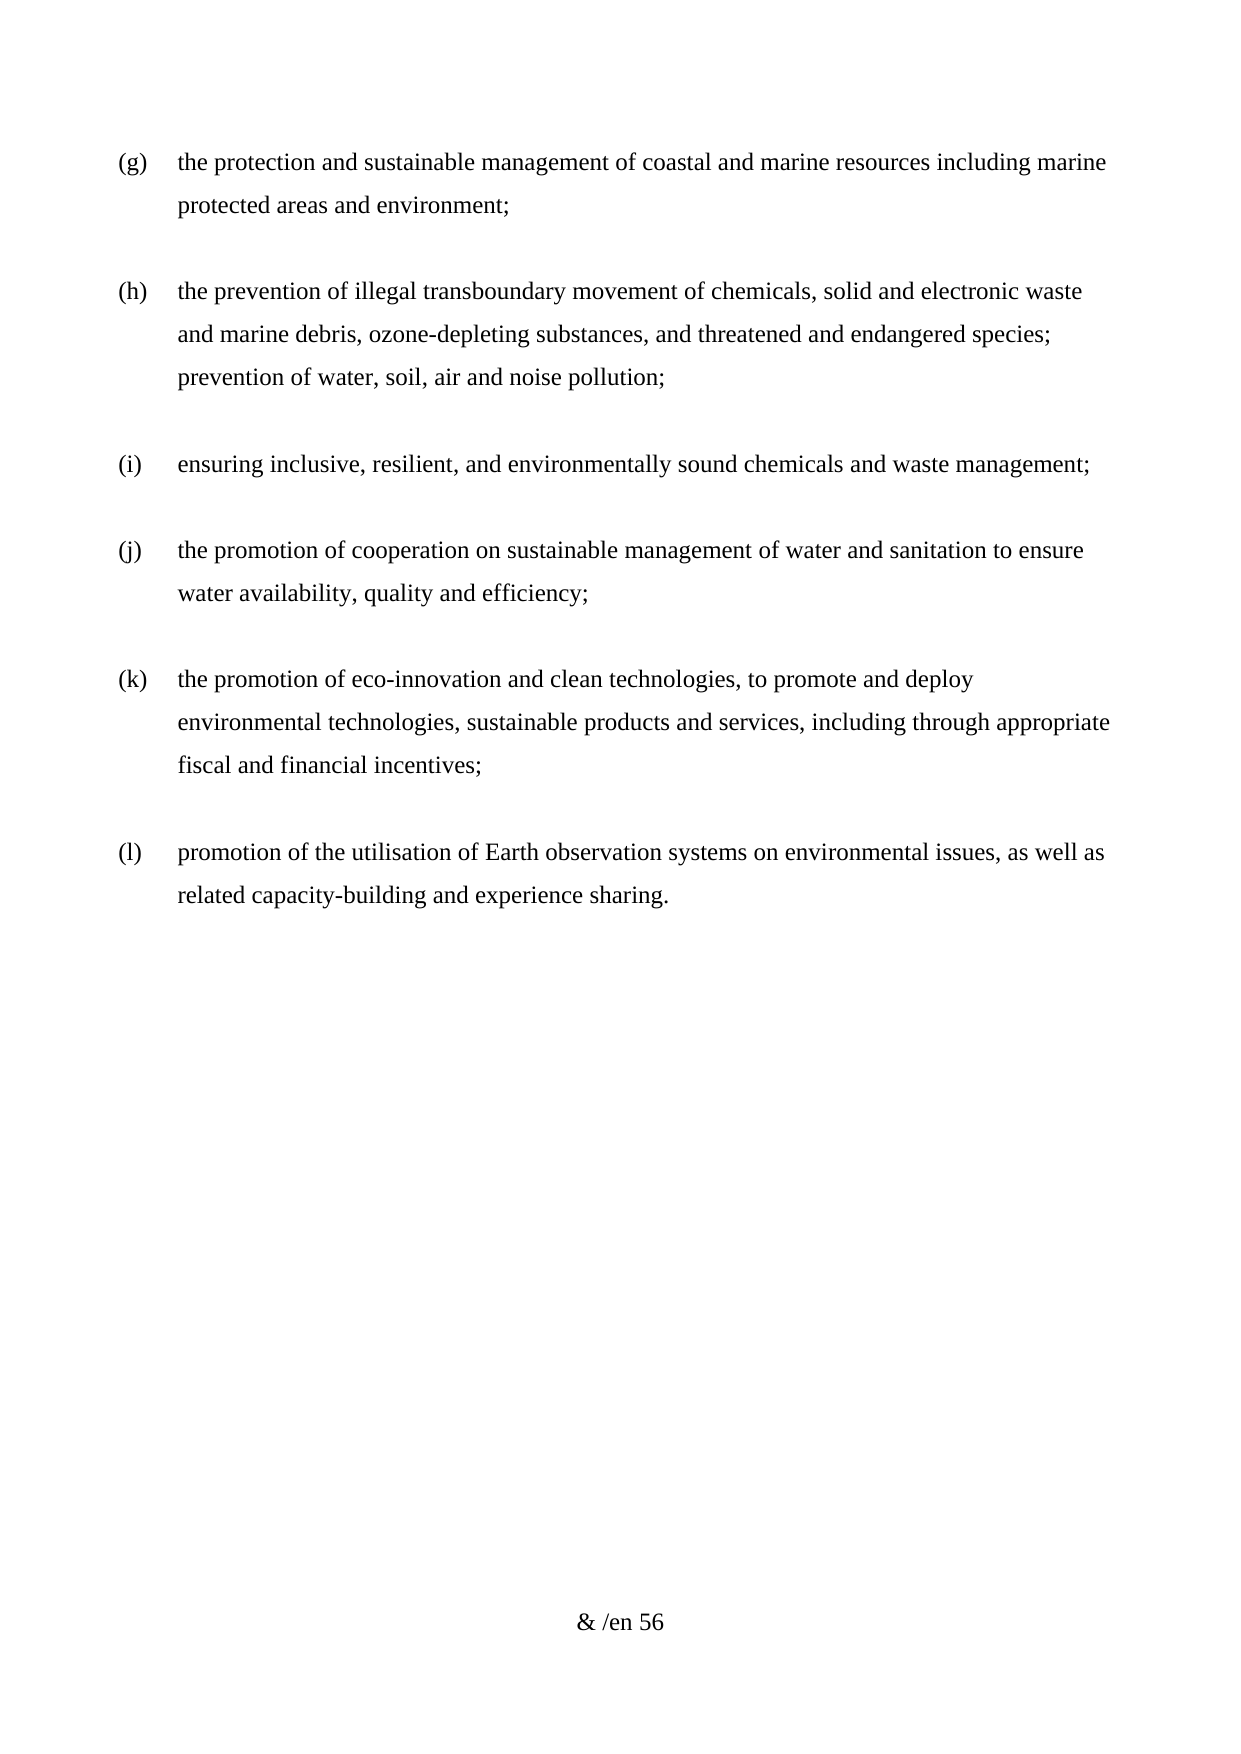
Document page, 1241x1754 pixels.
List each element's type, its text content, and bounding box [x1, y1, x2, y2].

text (l) promotion of the utilisation of Earth observation systems on environmental issues, as well as related capacity-building and experience sharing. [118, 837, 1122, 909]
text (k) the promotion of eco-innovation and clean technologies, to promote and deploy environmental technologies, sustainable products and services, including through appropriate fiscal and financial incentives; [118, 664, 1122, 779]
text (i) ensuring inclusive, resilient, and environmentally sound chemicals and waste management; [118, 449, 1122, 477]
text (h) the prevention of illegal transboundary movement of chemicals, solid and electronic waste and marine debris, ozone-depleting substances, and threatened and endangered species; prevention of water, soil, air and noise pollution; [118, 276, 1122, 391]
text (g) the protection and sustainable management of coastal and marine resources including marine protected areas and environment; [118, 147, 1122, 219]
text (j) the promotion of cooperation on sustainable management of water and sanitation to ensure water availability, quality and efficiency; [118, 535, 1122, 607]
